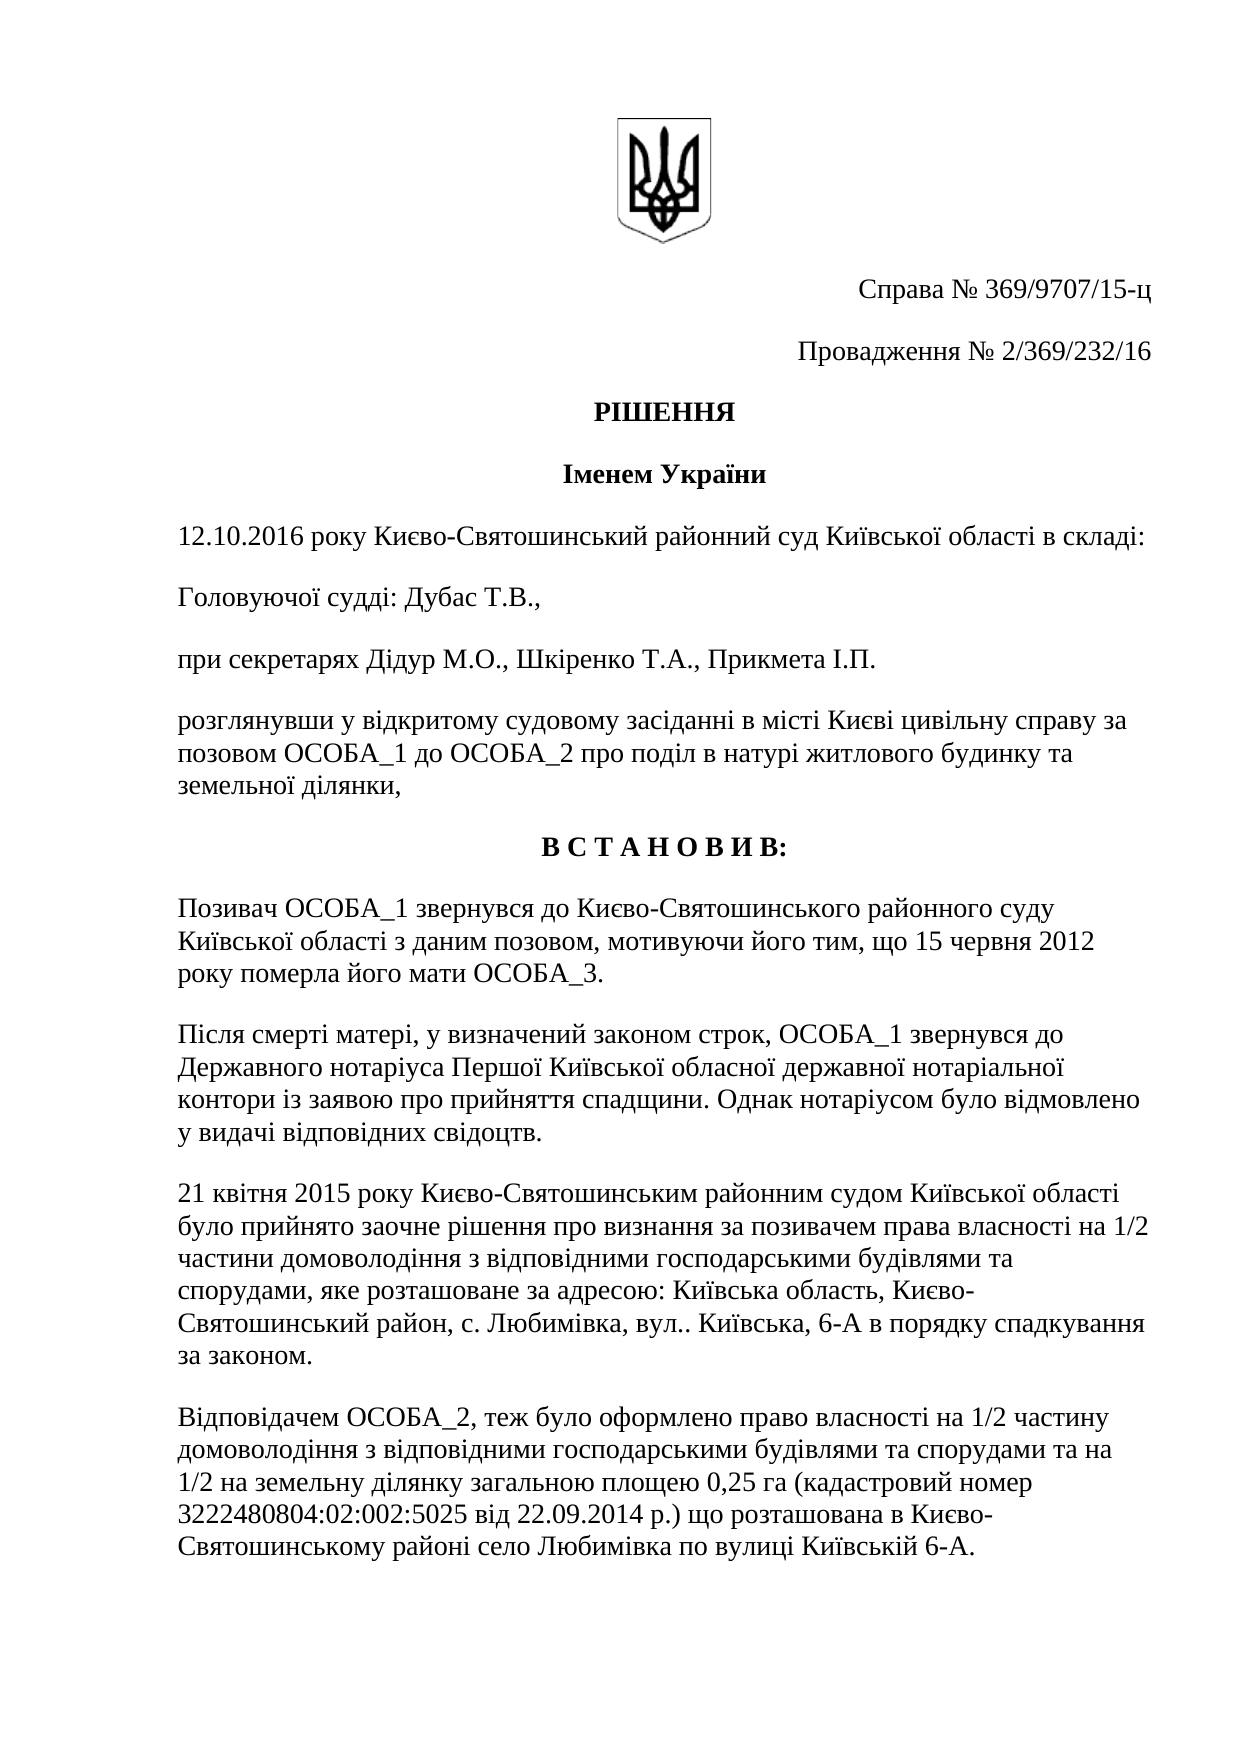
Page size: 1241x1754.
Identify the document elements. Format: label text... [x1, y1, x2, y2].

text 21 квітня 2015 року Києво-Святошинським районним судом Київської області було прийнято заочне рішення про визнання за позивачем права власності на 1/2 частини домоволодіння з відповідними господарськими будівлями та спорудами, яке розташоване за адресою: Київська область, Києво-Святошинський район, с. Любимівка, вул.. Київська, 6-А в порядку спадкування за законом. [177, 1176, 1152, 1371]
text Іменем України [177, 457, 1152, 489]
text Справа № 369/9707/15-ц [177, 272, 1152, 305]
text Позивач ОСОБА_1 звернувся до Києво-Святошинського районного суду Київської області з даним позовом, мотивуючи його тим, що 15 червня 2012 року померла його мати ОСОБА_3. [177, 891, 1152, 988]
text Провадження № 2/369/232/16 [177, 334, 1152, 366]
text Відповідачем ОСОБА_2, теж було оформлено право власності на 1/2 частину домоволодіння з відповідними господарськими будівлями та спорудами та на 1/2 на земельну ділянку загальною площею 0,25 га (кадастровий номер 3222480804:02:002:5025 від 22.09.2014 р.) що розташована в Києво-Святошинському районі село Любимівка по вулиці Київській 6-А. [177, 1400, 1152, 1562]
text Головуючої судді: Дубас Т.В., [177, 580, 1152, 612]
text 12.10.2016 року Києво-Святошинський районний суд Київської області в складі: [177, 518, 1152, 551]
text Після смерті матері, у визначений законом строк, ОСОБА_1 звернувся до Державного нотаріуса Першої Київської обласної державної нотаріальної контори із заявою про прийняття спадщини. Однак нотаріусом було відмовлено у видачі відповідних свідоцтв. [177, 1017, 1152, 1147]
text розглянувши у відкритому судовому засіданні в місті Києві цивільну справу за позовом ОСОБА_1 до ОСОБА_2 про поділ в натурі житлового будинку та земельної ділянки, [177, 703, 1152, 800]
text В С Т А Н О В И В: [177, 829, 1152, 862]
text при секретарях Дідур М.О., Шкіренко Т.А., Прикмета І.П. [177, 642, 1152, 674]
text РІШЕННЯ [177, 395, 1152, 428]
picture [617, 118, 712, 244]
